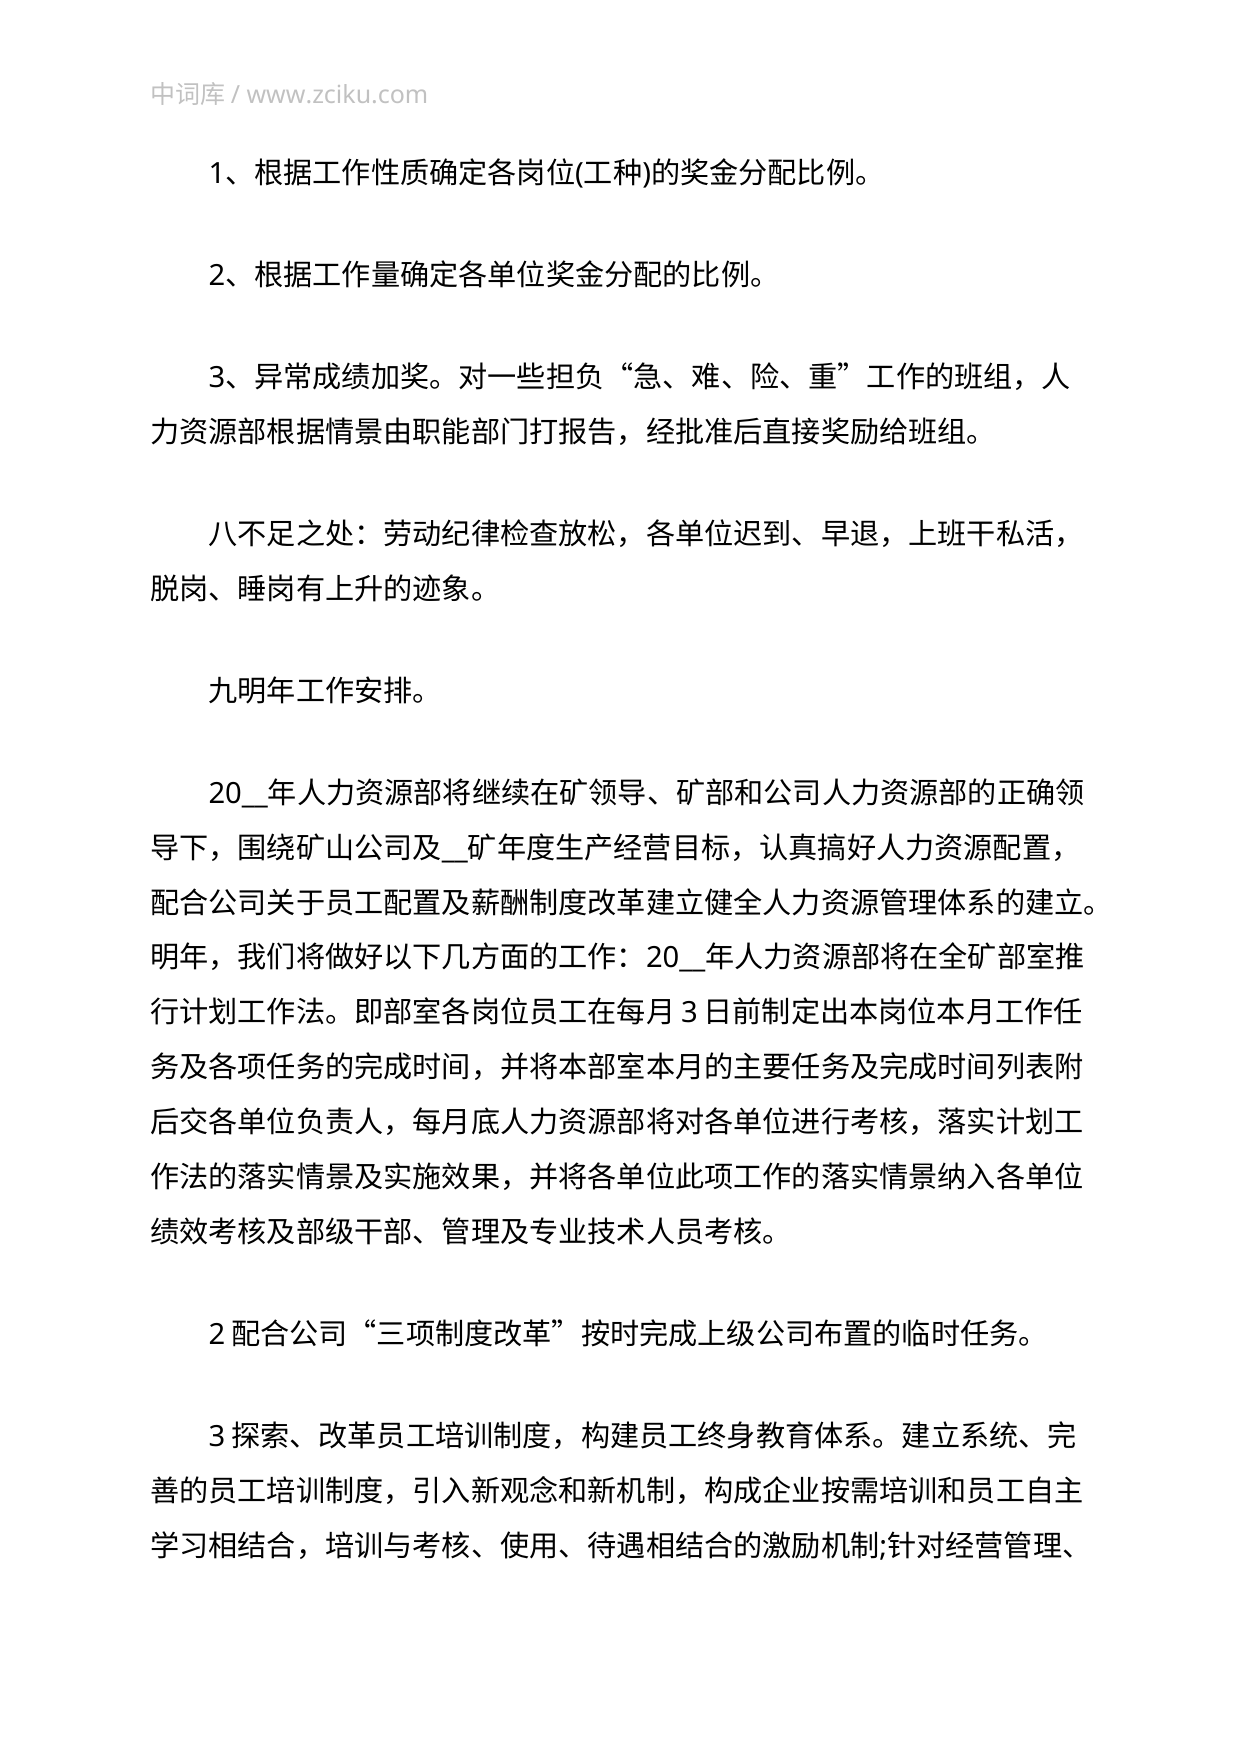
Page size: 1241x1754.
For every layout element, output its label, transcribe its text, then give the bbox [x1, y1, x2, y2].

text 2、根据工作量确定各单位奖金分配的比例。 [150, 252, 1090, 294]
text 1、根据工作性质确定各岗位(工种)的奖金分配比例。 [150, 150, 1090, 192]
text 八不足之处：劳动纪律检查放松，各单位迟到、早退，上班干私活，脱岗、睡岗有上升的迹象。 [150, 511, 1090, 608]
text 2配合公司“三项制度改革”按时完成上级公司布置的临时任务。 [150, 1311, 1090, 1353]
text 九明年工作安排。 [150, 667, 1090, 710]
text 20__年人力资源部将继续在矿领导、矿部和公司人力资源部的正确领导下，围绕矿山公司及__矿年度生产经营目标，认真搞好人力资源配置，配合公司关于员工配置及薪酬制度改革建立健全人力资源管理体系的建立。明年，我们将做好以下几方面的工作：20__年人力资源部将在全矿部室推行计划工作法。即部室各岗位员工在每月3日前制定出本岗位本月工作任务及各项任务的完成时间，并将本部室本月的主要任务及完成时间列表附后交各单位负责人，每月底人力资源部将对各单位进行考核，落实计划工作法的落实情景及实施效果，并将各单位此项工作的落实情景纳入各单位绩效考核及部级干部、管理及专业技术人员考核。 [150, 769, 1090, 1251]
text 3、异常成绩加奖。对一些担负“急、难、险、重”工作的班组，人力资源部根据情景由职能部门打报告，经批准后直接奖励给班组。 [150, 354, 1090, 451]
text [150, 1412, 1090, 1565]
